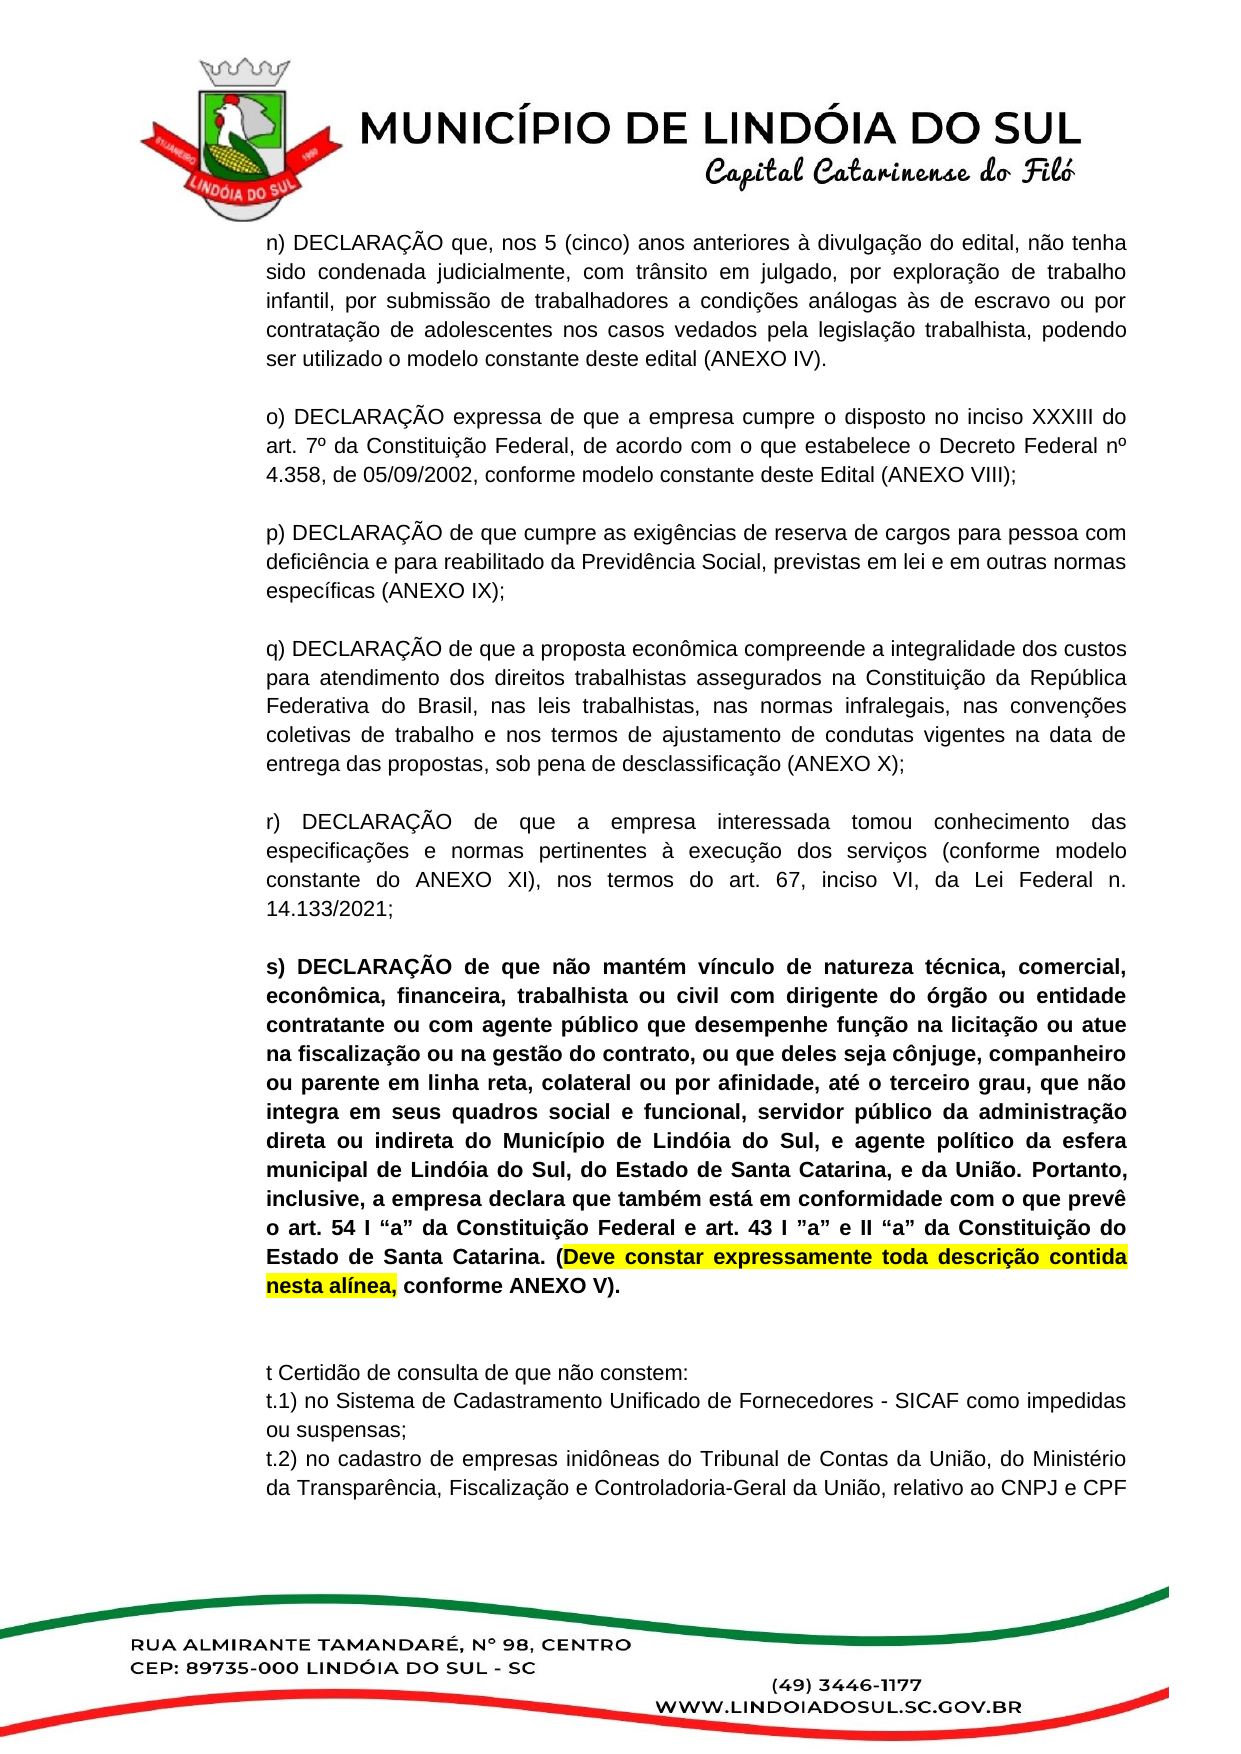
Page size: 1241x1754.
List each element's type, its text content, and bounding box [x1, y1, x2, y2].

text o) DECLARAÇÃO expressa de que a empresa cumpre o disposto no inciso XXXIII do art. 7º da Constituição Federal, de acordo com o que estabelece o Decreto Federal nº 4.358, de 05/09/2002, conforme modelo constante deste Edital (ANEXO VIII); [266, 404, 1128, 487]
text t Certidão de consulta de que não constem: [266, 1359, 1128, 1384]
text t.1) no Sistema de Cadastramento Unificado de Fornecedores - SICAF como impedidas ou suspensas; [266, 1388, 1128, 1442]
text r) DECLARAÇÃO de que a empresa interessada tomou conhecimento das especificações e normas pertinentes à execução dos serviços (conforme modelo constante do ANEXO XI), nos termos do art. 67, inciso VI, da Lei Federal n. 14.133/2021; [266, 809, 1128, 921]
picture [0, 1552, 1170, 1754]
text s) DECLARAÇÃO de que não mantém vínculo de natureza técnica, comercial, econômica, financeira, trabalhista ou civil com dirigente do órgão ou entidade contratante ou com agente público que desempenhe função na licitação ou atue na fiscalização ou na gestão do contrato, ou que deles seja cônjuge, companheiro ou parente em linha reta, colateral ou por afinidade, até o terceiro grau, que não integra em seus quadros social e funcional, servidor público da administração direta ou indireta do Município de Lindóia do Sul, e agente político da esfera municipal de Lindóia do Sul, do Estado de Santa Catarina, e da União. Portanto, inclusive, a empresa declara que também está em conformidade com o que prevê o art. 54 I “a” da Constituição Federal e art. 43 I ”a” e II “a” da Constituição do Estado de Santa Catarina. (Deve constar expressamente toda descrição contida nesta alínea, conforme ANEXO V). [266, 954, 1128, 1298]
text p) DECLARAÇÃO de que cumpre as exigências de reserva de cargos para pessoa com deficiência e para reabilitado da Previdência Social, previstas em lei e em outras normas específicas (ANEXO IX); [266, 519, 1128, 603]
text q) DECLARAÇÃO de que a proposta econômica compreende a integralidade dos custos para atendimento dos direitos trabalhistas assegurados na Constituição da República Federativa do Brasil, nas leis trabalhistas, nas normas infralegais, nas convenções coletivas de trabalho e nos termos de ajustamento de condutas vigentes na data de entrega das propostas, sob pena de desclassificação (ANEXO X); [266, 635, 1128, 776]
picture [74, 44, 1170, 230]
text n) DECLARAÇÃO que, nos 5 (cinco) anos anteriores à divulgação do edital, não tenha sido condenada judicialmente, com trânsito em julgado, por exploração de trabalho infantil, por submissão de trabalhadores a condições análogas às de escravo ou por contratação de adolescentes nos casos vedados pela legislação trabalhista, podendo ser utilizado o modelo constante deste edital (ANEXO IV). [266, 230, 1128, 371]
